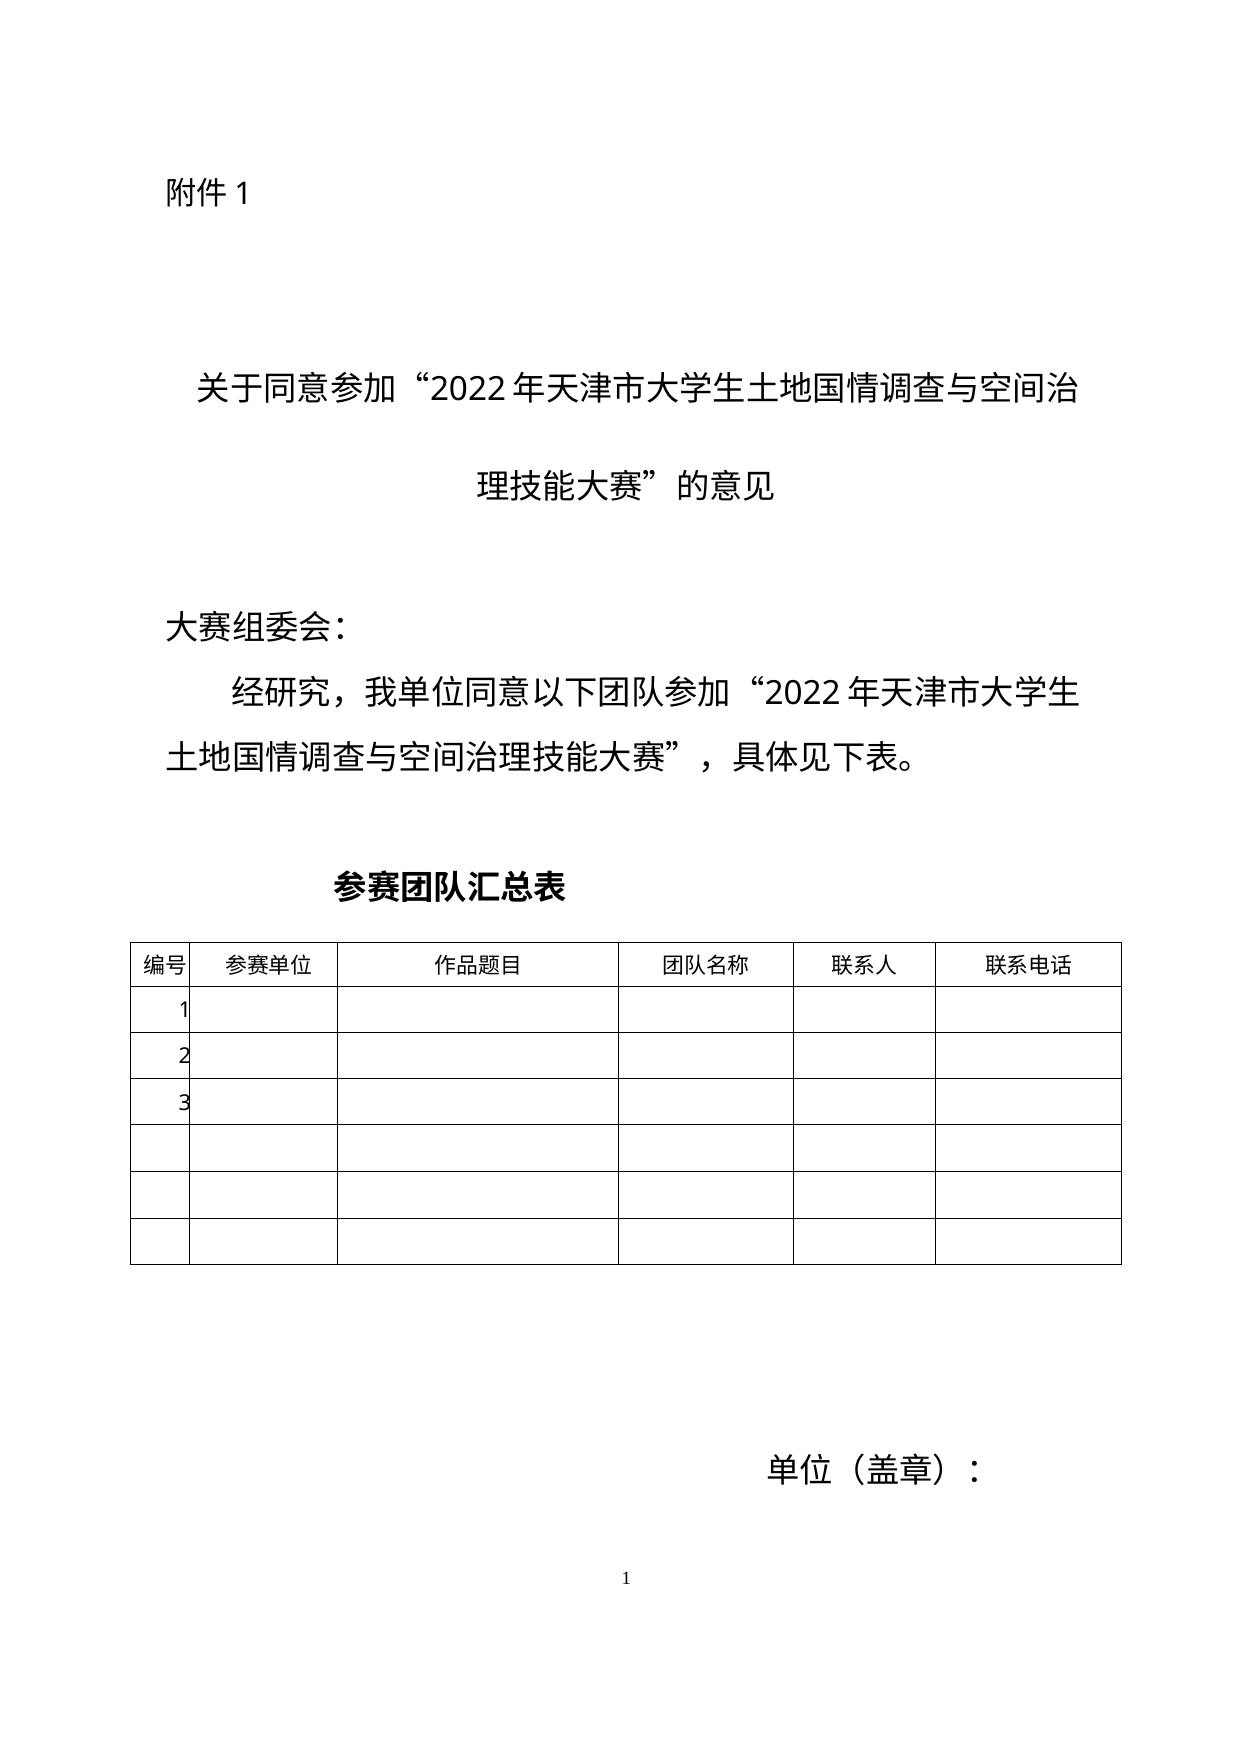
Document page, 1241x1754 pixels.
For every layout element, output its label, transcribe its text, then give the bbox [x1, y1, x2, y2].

text 单位（盖章）： [165, 1435, 999, 1500]
table_cell [190, 987, 337, 1032]
table_cell [794, 1219, 935, 1264]
table_cell [338, 1172, 618, 1218]
table_header 团队名称 [619, 943, 793, 986]
table_header 作品题目 [338, 943, 618, 986]
table_cell [619, 1033, 793, 1078]
table_cell [794, 987, 935, 1032]
table_cell [190, 1033, 337, 1078]
table_cell [619, 1219, 793, 1264]
table_cell 2 [131, 1033, 189, 1078]
table_cell [190, 1079, 337, 1124]
table_cell [338, 987, 618, 1032]
table_header 参赛单位 [190, 943, 337, 986]
table_cell [131, 1125, 189, 1171]
text 附件1 [165, 158, 1113, 223]
table_cell [338, 1125, 618, 1171]
text 关于同意参加“2022年天津市大学生土地国情调查与空间治理技能大赛”的意见 [165, 353, 1087, 516]
text 大赛组委会： [165, 592, 1087, 657]
table_cell [794, 1079, 935, 1124]
table_cell [936, 1172, 1121, 1218]
table_cell [338, 1219, 618, 1264]
table_cell [338, 1079, 618, 1124]
table_cell [619, 1079, 793, 1124]
text 参赛团队汇总表 [165, 852, 1087, 917]
table_cell [794, 1125, 935, 1171]
table_cell [936, 1079, 1121, 1124]
table_cell [619, 1125, 793, 1171]
table_cell [794, 1172, 935, 1218]
text 经研究，我单位同意以下团队参加“2022年天津市大学生土地国情调查与空间治理技能大赛”，具体见下表。 [165, 657, 1087, 787]
table_header 编号 [131, 943, 189, 986]
table_cell [338, 1033, 618, 1078]
table_header 联系电话 [936, 943, 1121, 986]
table_cell [190, 1125, 337, 1171]
table_cell [936, 1219, 1121, 1264]
table_cell [936, 1125, 1121, 1171]
table_cell [190, 1219, 337, 1264]
table_cell 3 [131, 1079, 189, 1124]
table_header 联系人 [794, 943, 935, 986]
table_cell [619, 987, 793, 1032]
table_cell [936, 987, 1121, 1032]
table_cell [190, 1172, 337, 1218]
table_cell [619, 1172, 793, 1218]
table_cell [794, 1033, 935, 1078]
table_cell 1 [131, 987, 189, 1032]
table_cell [131, 1172, 189, 1218]
table_cell [131, 1219, 189, 1264]
table_cell [936, 1033, 1121, 1078]
